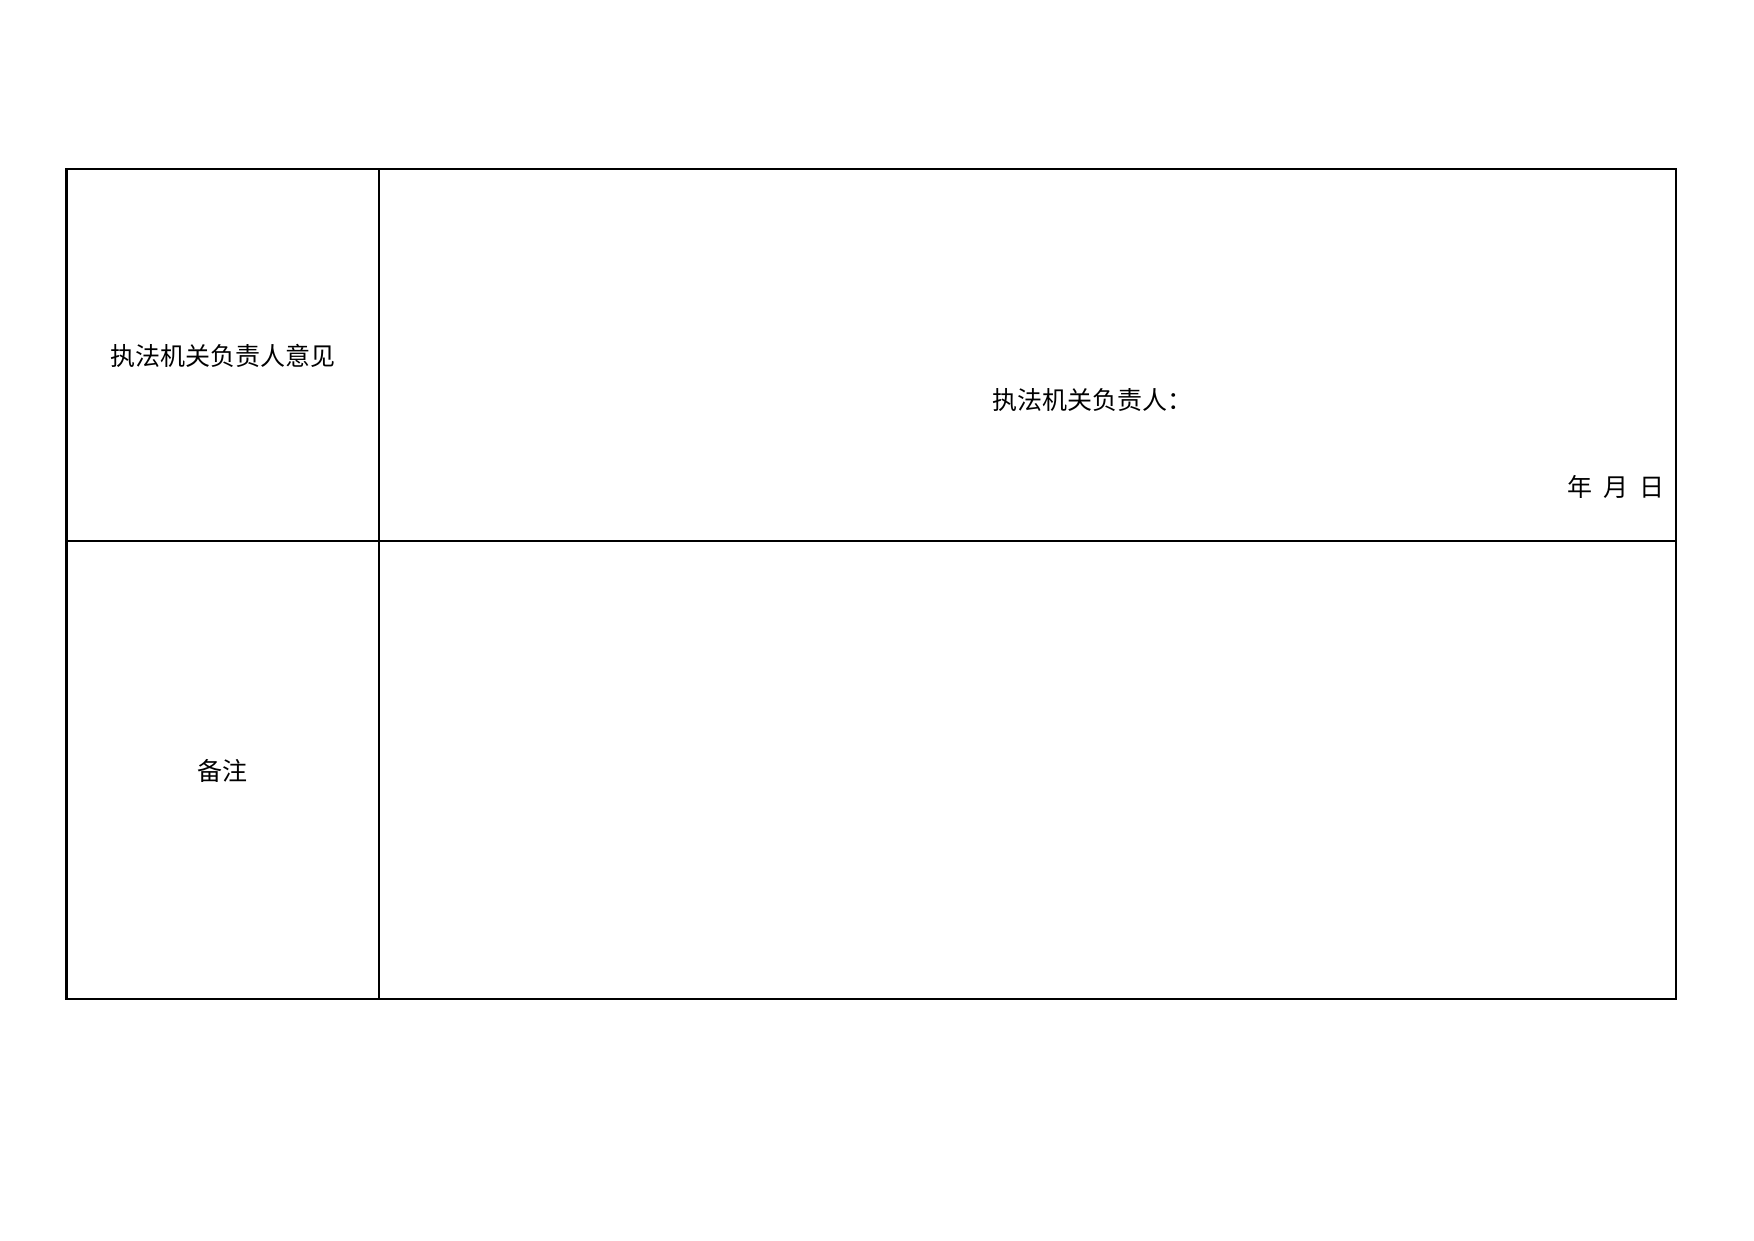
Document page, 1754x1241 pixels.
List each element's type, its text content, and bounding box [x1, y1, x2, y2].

table_cell 备注 [68, 542, 378, 998]
table_cell 执法机关负责人意见 [68, 170, 378, 539]
table_cell 执法机关负责人： 年 月 日 [380, 170, 1675, 539]
table_cell [380, 542, 1675, 998]
